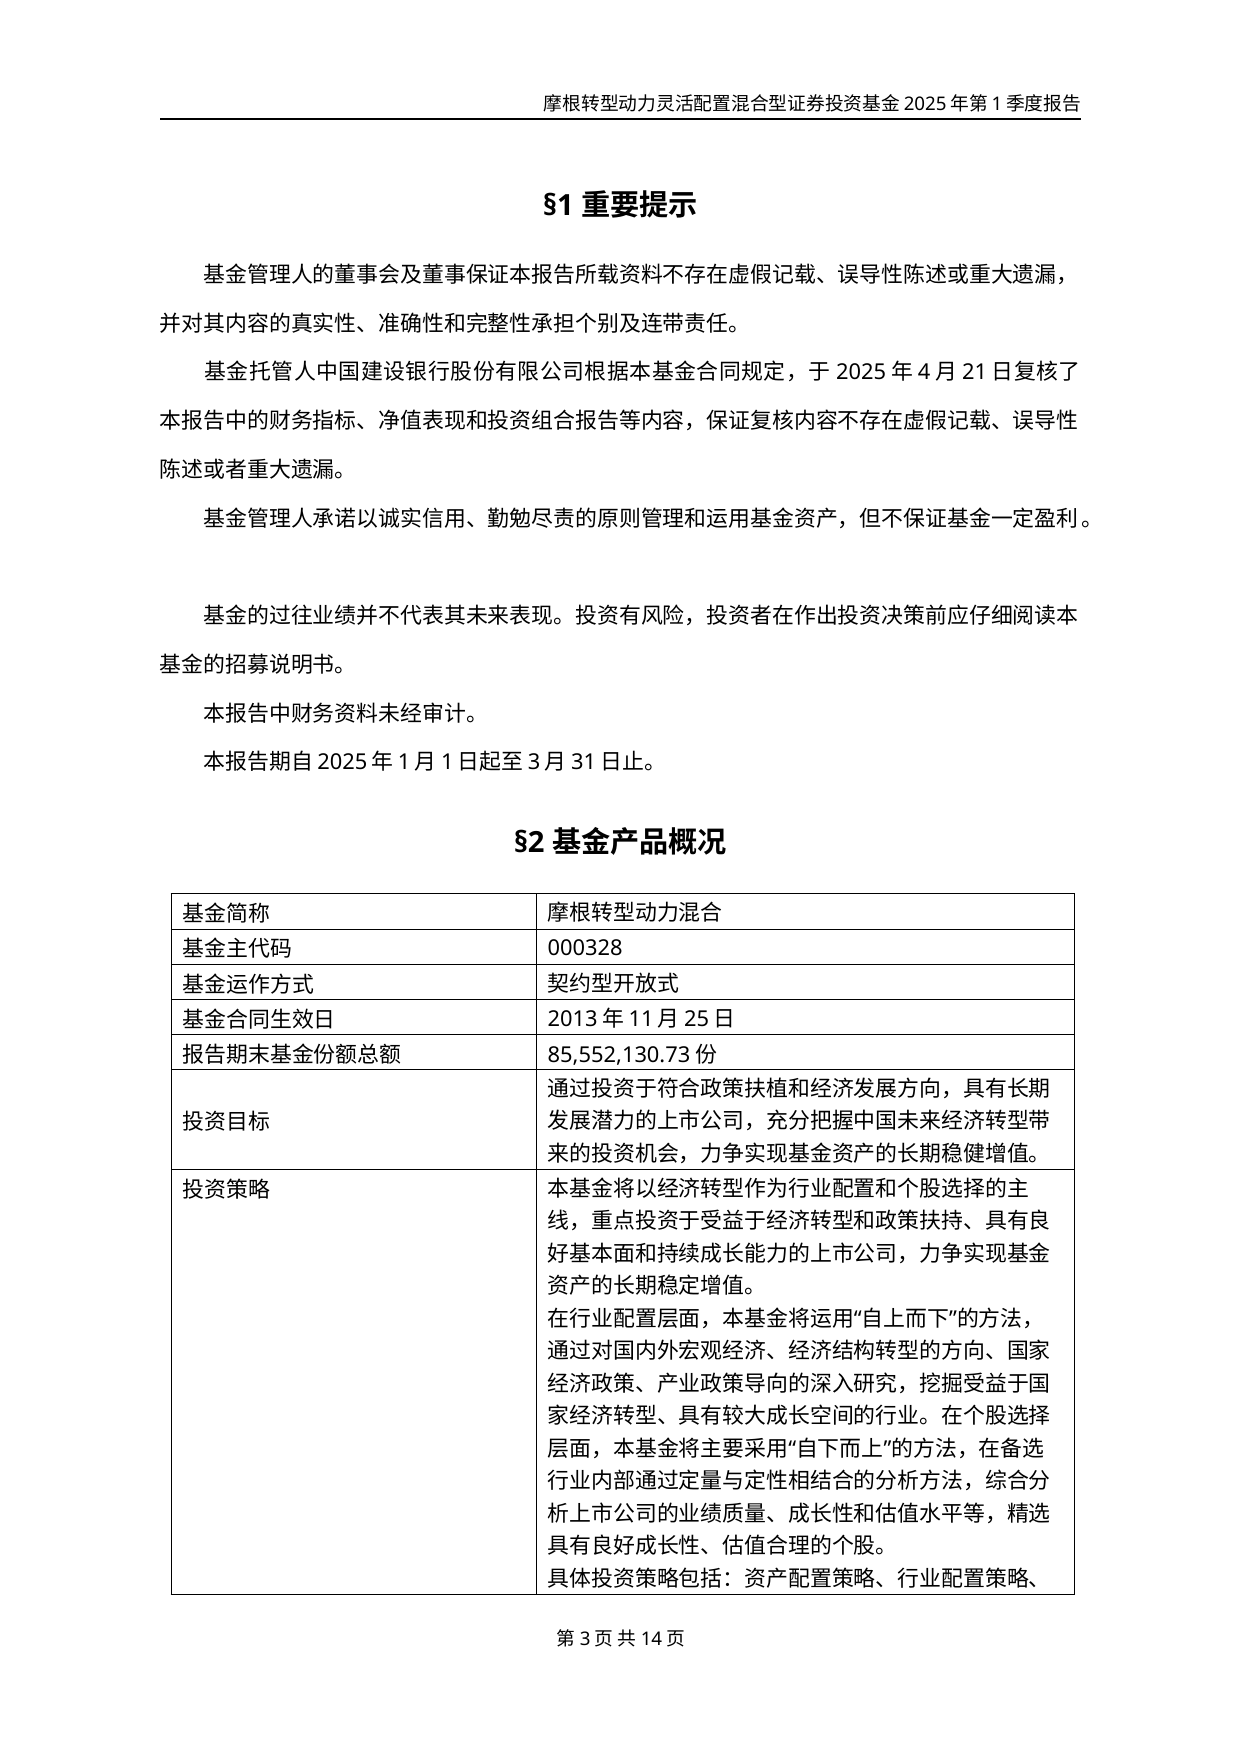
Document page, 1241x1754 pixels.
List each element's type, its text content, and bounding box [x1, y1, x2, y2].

table_cell 85,552,130.73份 [537, 1035, 1074, 1069]
table_cell 2013年11月25日 [537, 1000, 1074, 1034]
table_cell 基金合同生效日 [172, 1000, 536, 1034]
table_header 基金简称 [172, 894, 536, 928]
table_cell 投资目标 [172, 1070, 536, 1169]
table_cell 基金运作方式 [172, 965, 536, 999]
table_cell 通过投资于符合政策扶植和经济发展方向，具有长期发展潜力的上市公司，充分把握中国未来经济转型带来的投资机会，力争实现基金资产的长期稳健增值。 [537, 1070, 1074, 1169]
table_cell 契约型开放式 [537, 965, 1074, 999]
table_cell 000328 [537, 930, 1074, 963]
title 重要提示 [159, 172, 1081, 237]
title 基金产品概况 [159, 808, 1081, 873]
table_cell 投资策略 [172, 1170, 536, 1594]
table_header 摩根转型动力混合 [537, 894, 1074, 928]
table_cell 报告期末基金份额总额 [172, 1035, 536, 1069]
table_cell 基金主代码 [172, 930, 536, 963]
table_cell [537, 1170, 1074, 1594]
text 基金管理人的董事会及董事保证本报告所载资料不存在虚假记载、误导性陈述或重大遗漏，并对其内容的真实性、准确性和完整性承担个别及连带责任。 基金托管人中国建设银行股份有限公司根据本基金合同规定，于2025年4月21日复核了本报告中的财务指标、净值表现和投资组合报告等内容，保证复核内容不存在虚假记载、误导性陈述或者重大遗漏。 基金管理人承诺以诚实信用、勤勉尽责的原则管理和运用基金资产，但不保证基金一定盈利。 基金的过往业绩并不代表其未来表现。投资有风险，投资者在作出投资决策前应仔细阅读本基金的招募说明书。 本报告中财务资料未经审计。 本报告期自2025年1月1日起至3月31日止。 [159, 256, 1081, 776]
